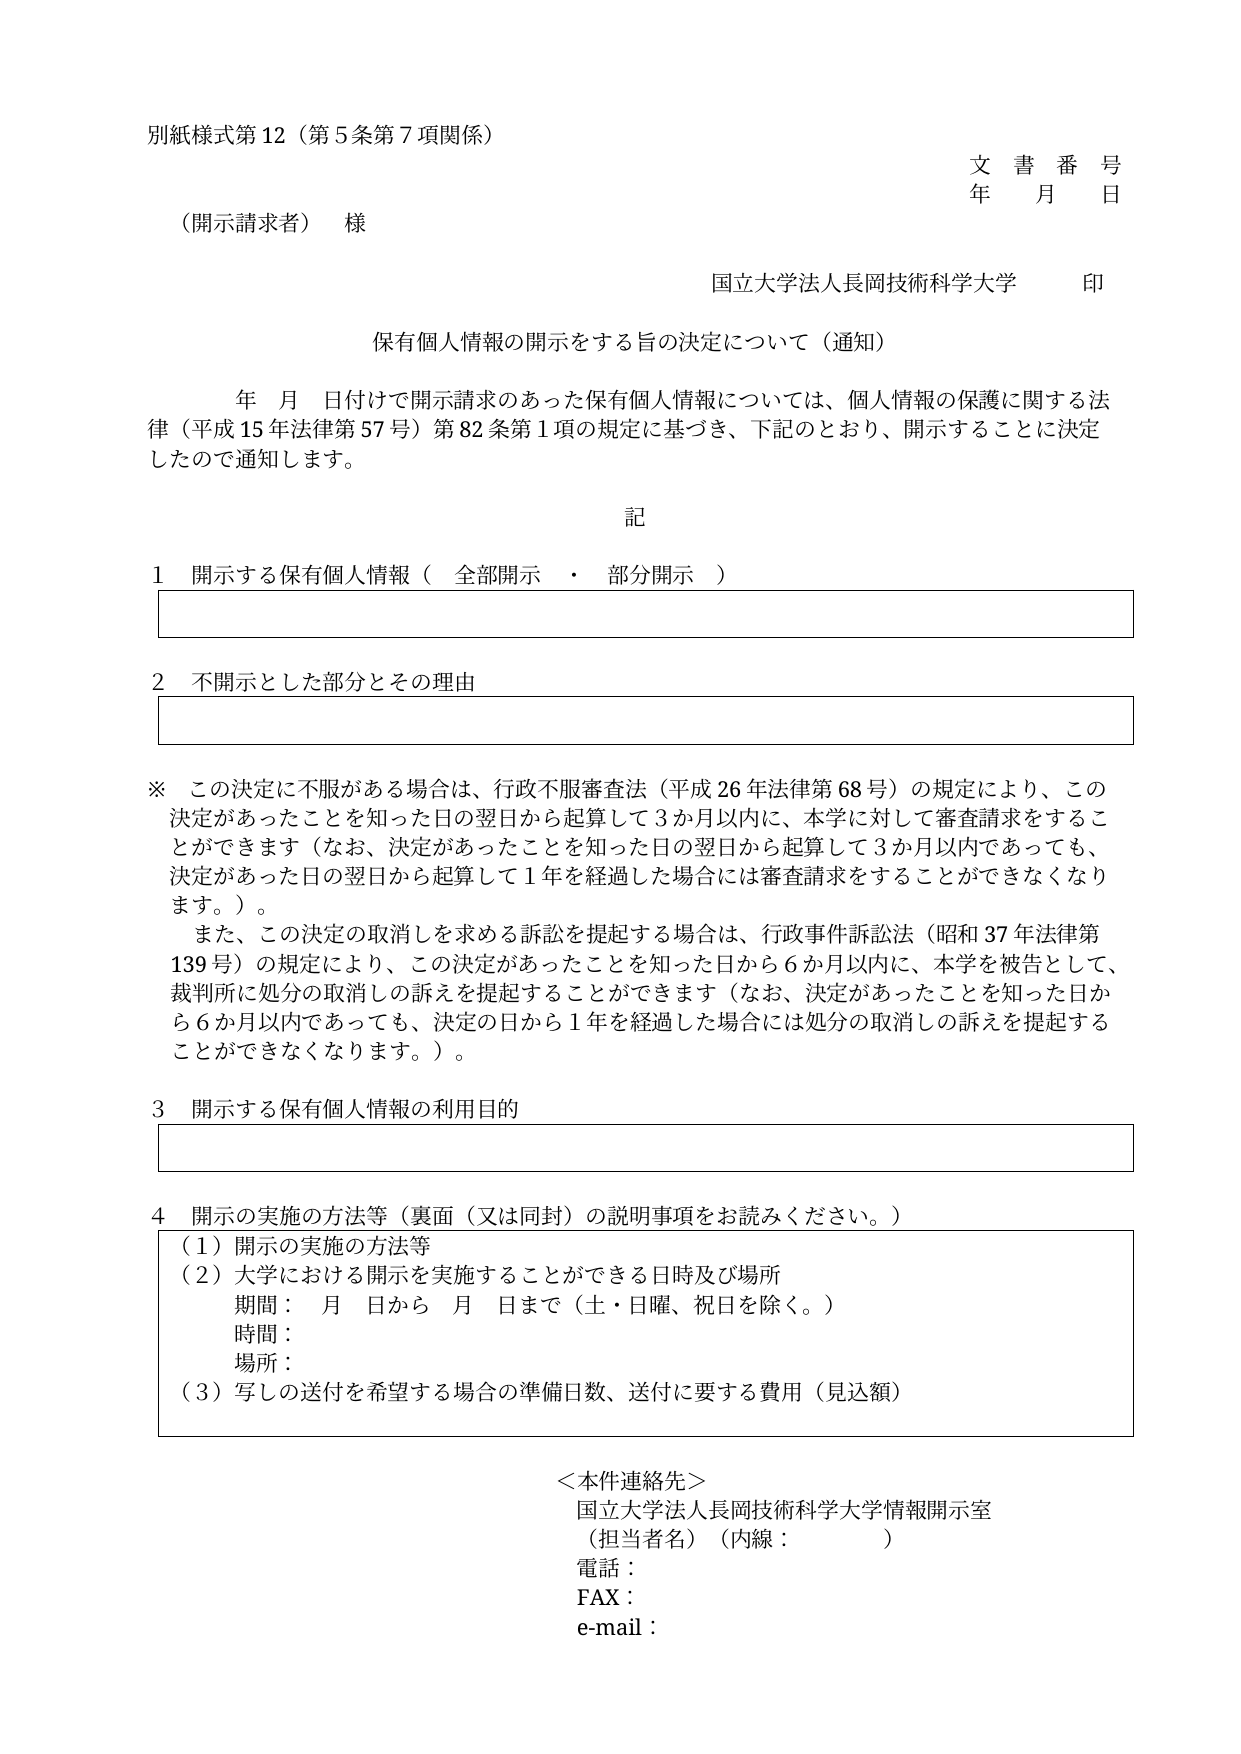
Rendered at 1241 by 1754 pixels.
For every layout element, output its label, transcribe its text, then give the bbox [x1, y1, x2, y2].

text （開示請求者） 様 [148, 208, 1122, 237]
text 国立大学法人長岡技術科学大学 印 [148, 266, 1122, 298]
table_header [159, 591, 1133, 637]
text 別紙様式第12（第５条第７項関係） [148, 118, 1122, 150]
table_header [159, 1125, 1133, 1171]
text FAX： [555, 1582, 1122, 1612]
text ＜本件連絡先＞ [555, 1466, 1122, 1495]
table_header （１）開示の実施の方法等 （２）大学における開示を実施することができる日時及び場所 期間： 月 日から 月 日まで（土・日曜、祝日を除く。） 時間： 場所： （３）写しの送付を希望する場合の準備日数、送付に要する費用（見込額） [159, 1231, 1133, 1436]
text ４ 開示の実施の方法等（裏面（又は同封）の説明事項をお読みください。） [148, 1201, 1122, 1230]
text 年 月 日 [148, 179, 1122, 208]
text 国立大学法人長岡技術科学大学情報開示室 [555, 1495, 1122, 1524]
text 年 月 日付けで開示請求のあった保有個人情報については、個人情報の保護に関する法律（平成15年法律第57号）第82条第１項の規定に基づき、下記のとおり、開示することに決定したので通知します。 [148, 385, 1122, 473]
text e-mail： [555, 1612, 1122, 1641]
text ３ 開示する保有個人情報の利用目的 [148, 1094, 1122, 1124]
text １ 開示する保有個人情報（ 全部開示 ・ 部分開示 ） [148, 560, 1122, 589]
text 記 [148, 502, 1122, 531]
text ２ 不開示とした部分とその理由 [148, 667, 1122, 696]
text 電話： [555, 1553, 1122, 1582]
text また、この決定の取消しを求める訴訟を提起する場合は、行政事件訴訟法（昭和37年法律第139号）の規定により、この決定があったことを知った日から６か月以内に、本学を被告として、裁判所に処分の取消しの訴えを提起することができます（なお、決定があったことを知った日から６か月以内であっても、決定の日から１年を経過した場合には処分の取消しの訴えを提起することができなくなります。）。 [170, 919, 1122, 1065]
text ※ この決定に不服がある場合は、行政不服審査法（平成26年法律第68号）の規定により、この決定があったことを知った日の翌日から起算して３か月以内に、本学に対して審査請求をすることができます（なお、決定があったことを知った日の翌日から起算して３か月以内であっても、決定があった日の翌日から起算して１年を経過した場合には審査請求をすることができなくなります。）。 [148, 774, 1122, 919]
text 文 書 番 号 [148, 150, 1122, 179]
text （担当者名）（内線： ） [555, 1524, 1122, 1553]
text 保有個人情報の開示をする旨の決定について（通知） [148, 327, 1122, 356]
table_header [159, 697, 1133, 743]
